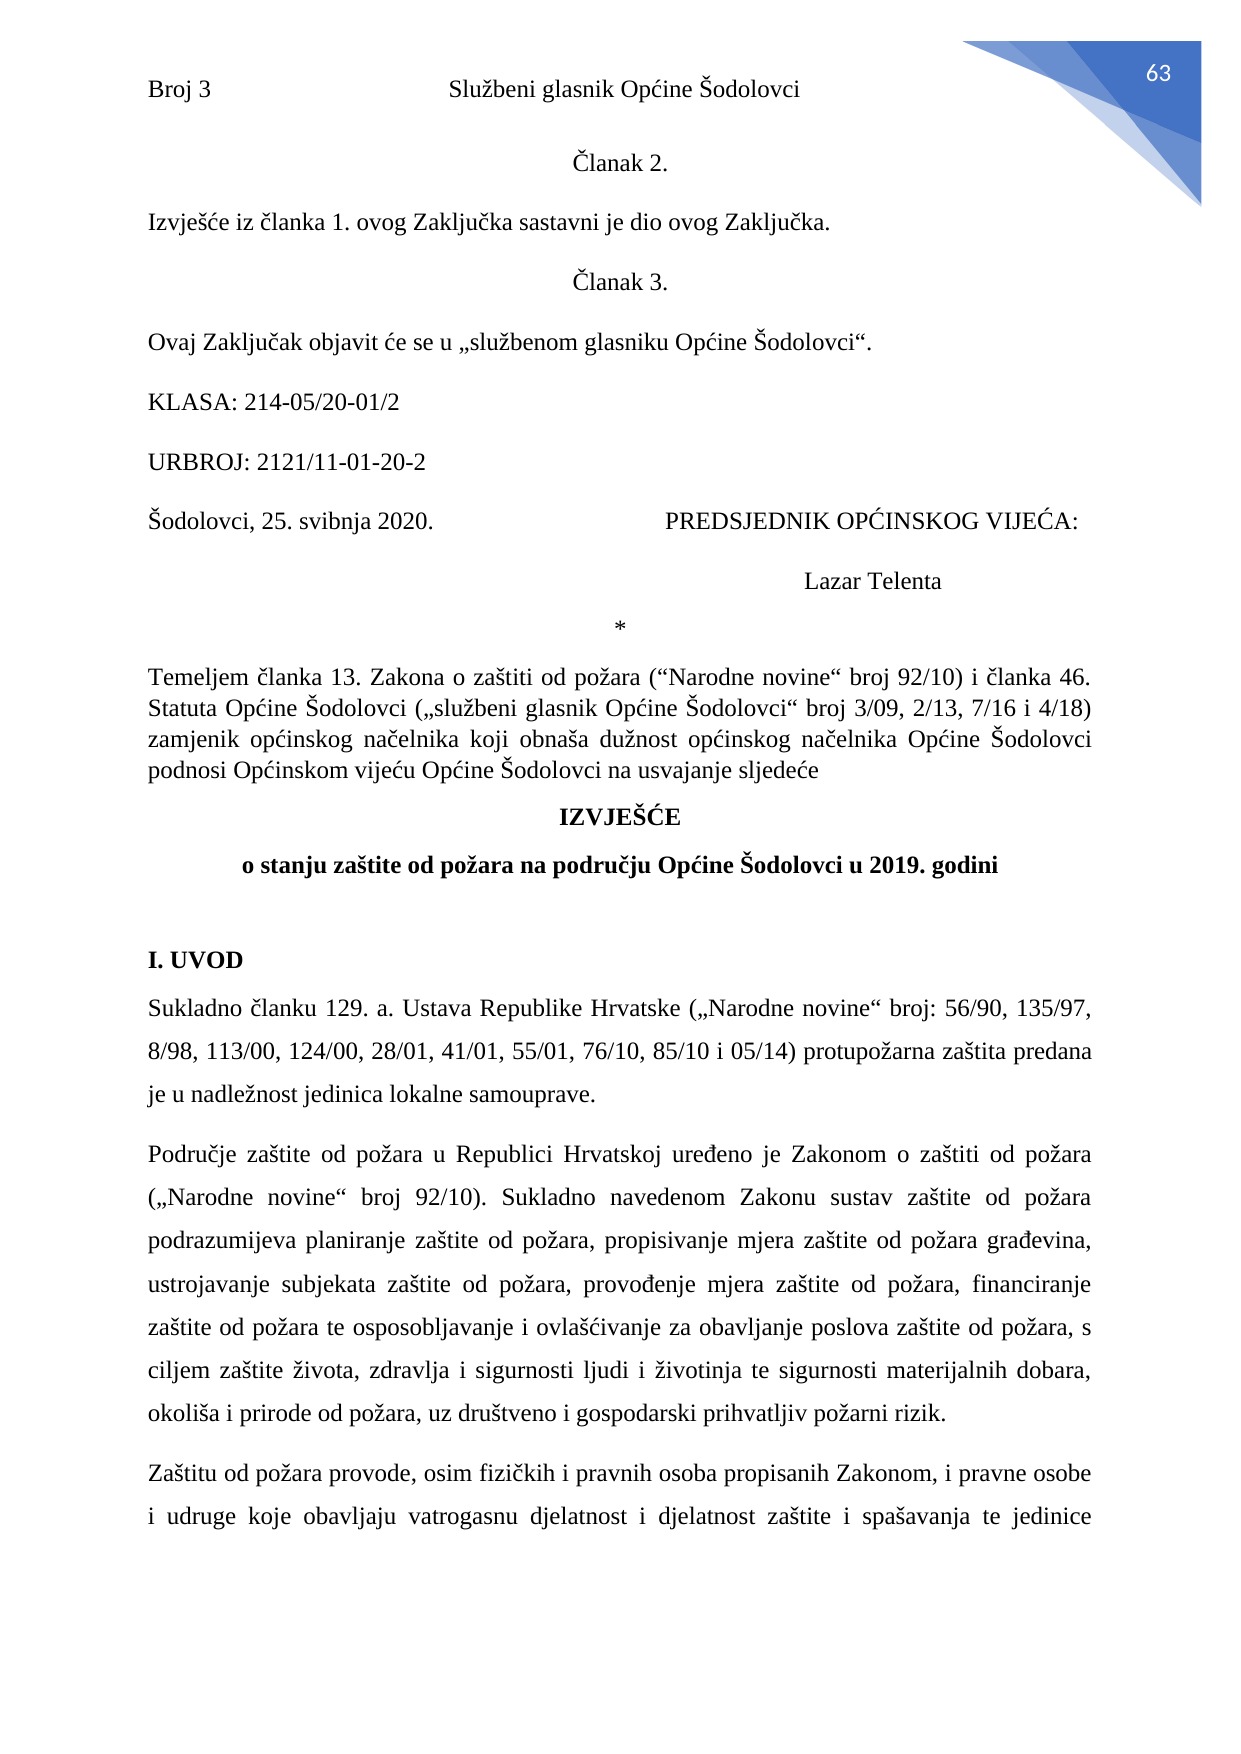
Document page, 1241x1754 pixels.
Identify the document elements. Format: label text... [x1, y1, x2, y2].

text URBROJ: 2121/11-01-20-2 [148, 447, 1093, 475]
text KLASA: 214-05/20-01/2 [148, 387, 1093, 416]
text Šodolovci, 25. svibnja 2020. PREDSJEDNIK OPĆINSKOG VIJEĆA: [148, 506, 1093, 535]
text Lazar Telenta [148, 566, 1093, 595]
text * [148, 614, 1093, 643]
picture [962, 41, 1202, 207]
text Temeljem članka 13. Zakona o zaštiti od požara (“Narodne novine“ broj 92/10) i članka 46. Statuta Općine Šodolovci („službeni glasnik Općine Šodolovci“ broj 3/09, 2/13, 7/16 i 4/18) zamjenik općinskog načelnika koji obnaša dužnost općinskog načelnika Općine Šodolovci podnosi Općinskom vijeću Općine Šodolovci na usvajanje sljedeće [148, 662, 1093, 783]
text Sukladno članku 129. a. Ustava Republike Hrvatske („Narodne novine“ broj: 56/90, 135/97, 8/98, 113/00, 124/00, 28/01, 41/01, 55/01, 76/10, 85/10 i 05/14) protupožarna zaštita predana je u nadležnost jedinica lokalne samouprave. [148, 993, 1093, 1108]
text IZVJEŠĆE [148, 802, 1093, 831]
text Članak 2. [148, 148, 1093, 176]
text Izvješće iz članka 1. ovog Zaključka sastavni je dio ovog Zaključka. [148, 207, 1093, 236]
text o stanju zaštite od požara na području Općine Šodolovci u 2019. godini [148, 850, 1093, 879]
text I. UVOD [148, 946, 1093, 974]
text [148, 1458, 1093, 1530]
text Područje zaštite od požara u Republici Hrvatskoj uređeno je Zakonom o zaštiti od požara („Narodne novine“ broj 92/10). Sukladno navedenom Zakonu sustav zaštite od požara podrazumijeva planiranje zaštite od požara, propisivanje mjera zaštite od požara građevina, ustrojavanje subjekata zaštite od požara, provođenje mjera zaštite od požara, financiranje zaštite od požara te osposobljavanje i ovlašćivanje za obavljanje poslova zaštite od požara, s ciljem zaštite života, zdravlja i sigurnosti ljudi i životinja te sigurnosti materijalnih dobara, okoliša i prirode od požara, uz društveno i gospodarski prihvatljiv požarni rizik. [148, 1139, 1093, 1427]
text Članak 3. [148, 267, 1093, 296]
text Ovaj Zaključak objavit će se u „službenom glasniku Općine Šodolovci“. [148, 327, 1093, 356]
